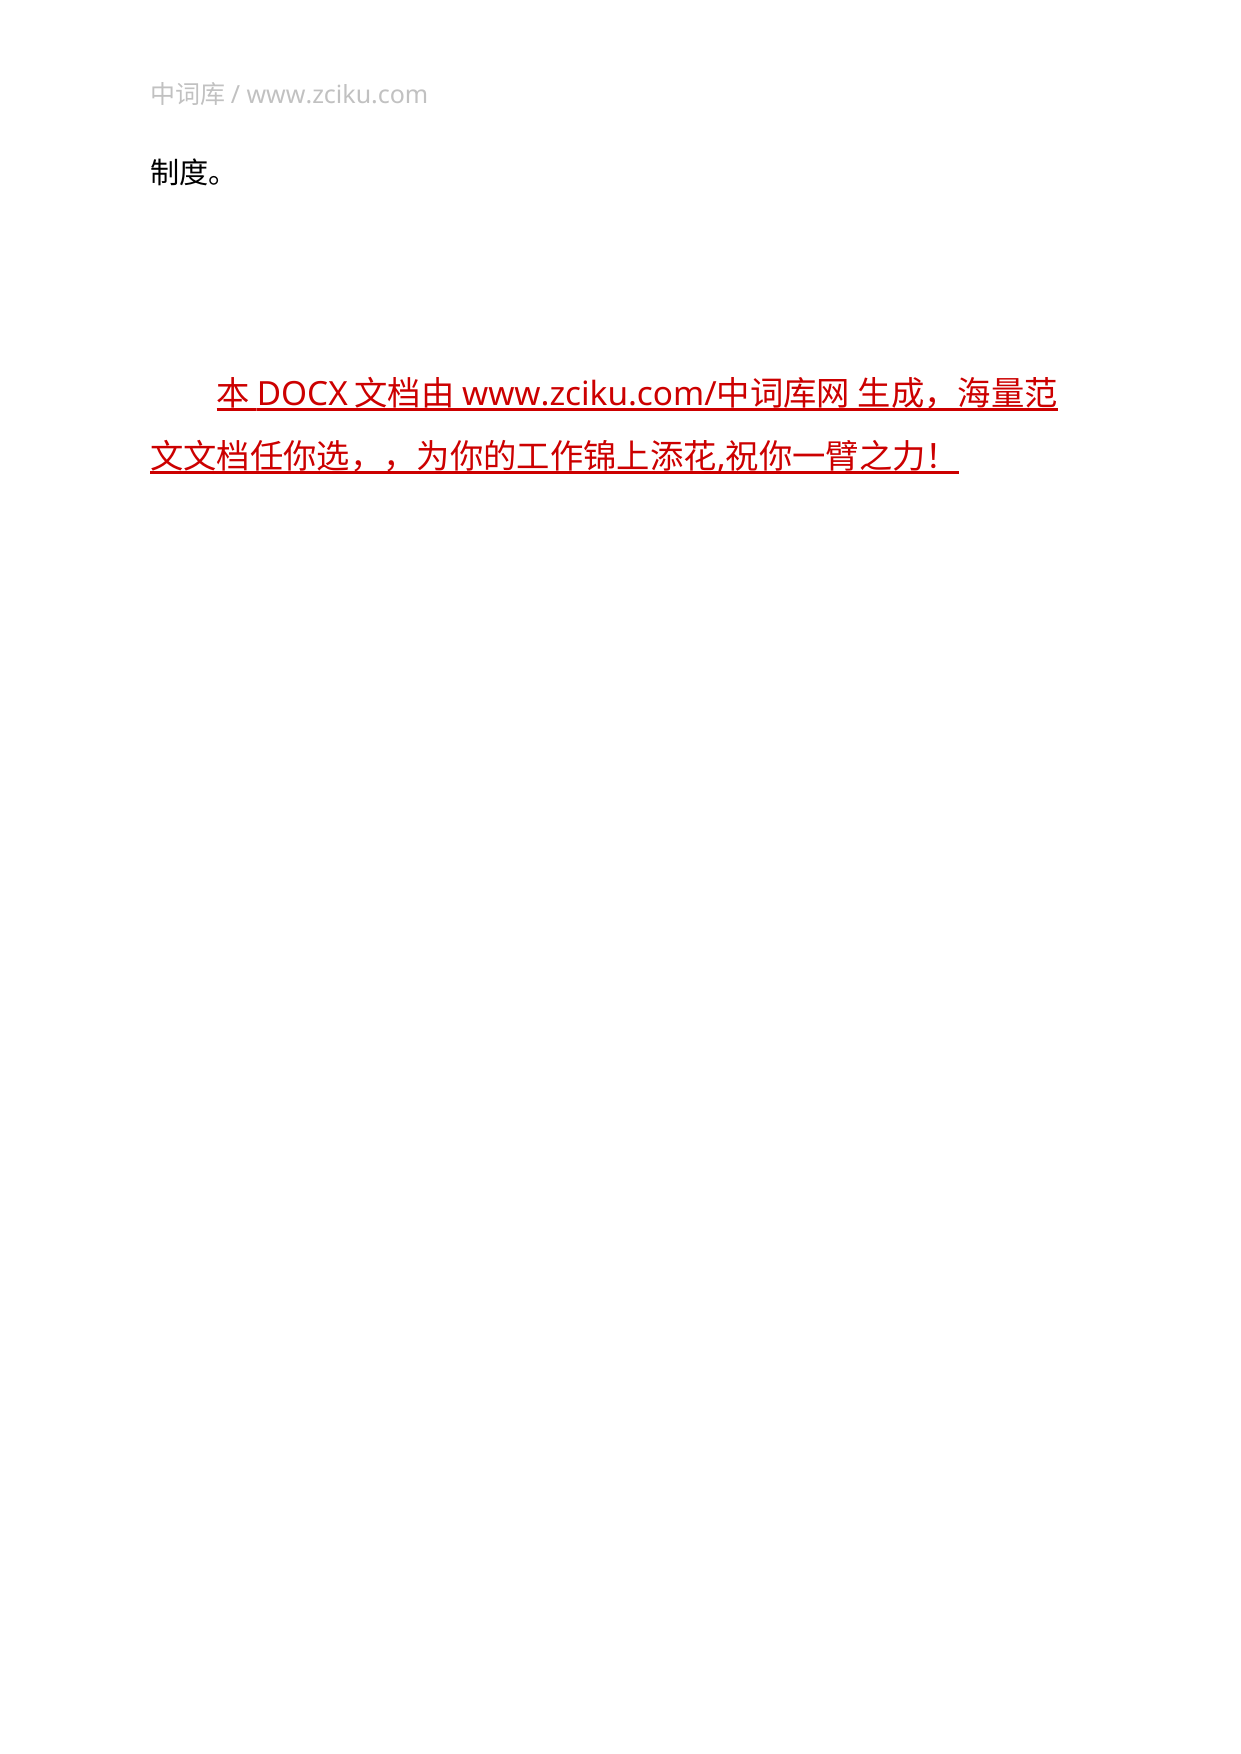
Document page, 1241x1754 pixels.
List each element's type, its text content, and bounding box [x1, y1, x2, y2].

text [150, 150, 1090, 192]
text 本DOCX文档由 www.zciku.com/中词库网 生成，海量范文文档任你选，，为你的工作锦上添花,祝你一臂之力！ [150, 367, 1090, 478]
